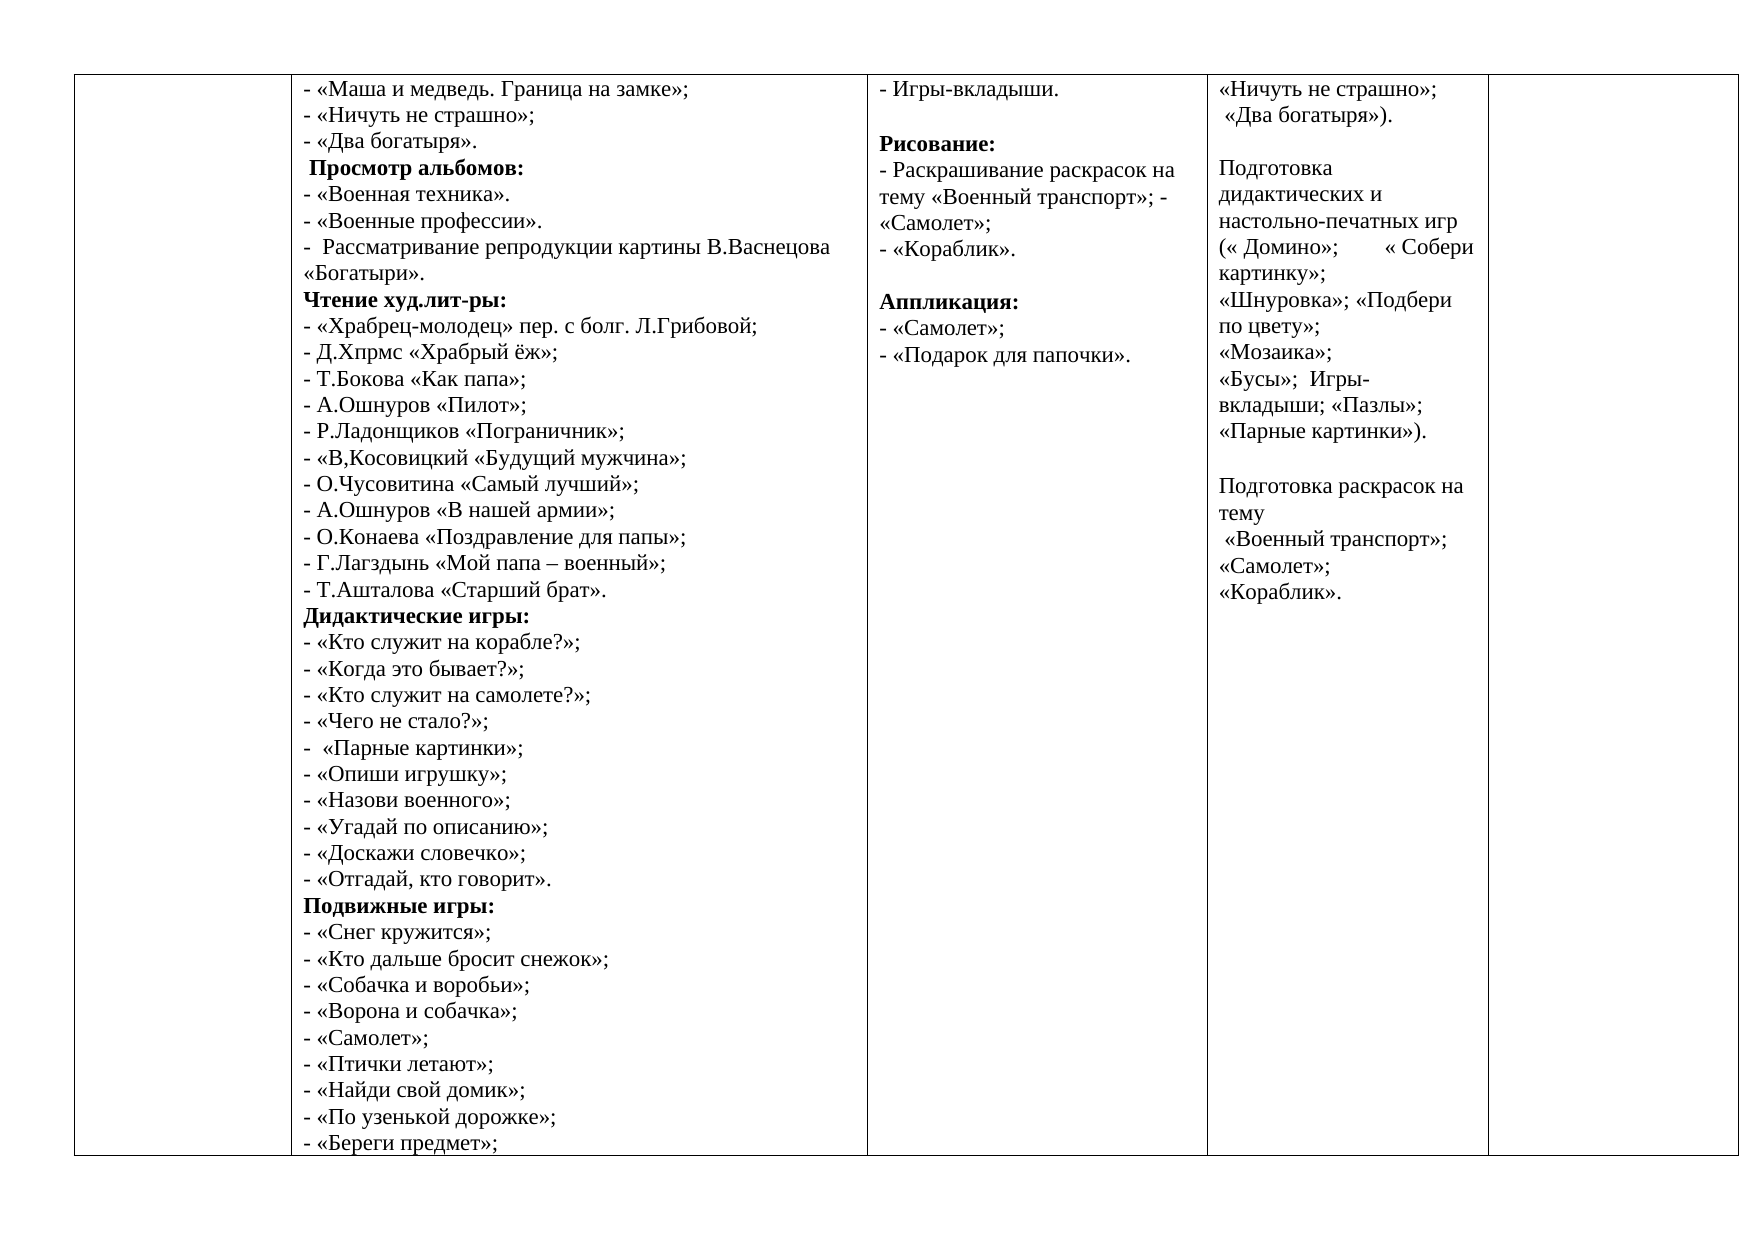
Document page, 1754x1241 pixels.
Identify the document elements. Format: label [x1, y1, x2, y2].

table_cell [1489, 75, 1738, 1155]
table_cell [868, 75, 1207, 1155]
table_cell [292, 75, 867, 1155]
table_cell [75, 75, 291, 1155]
table_cell [1208, 75, 1488, 1155]
